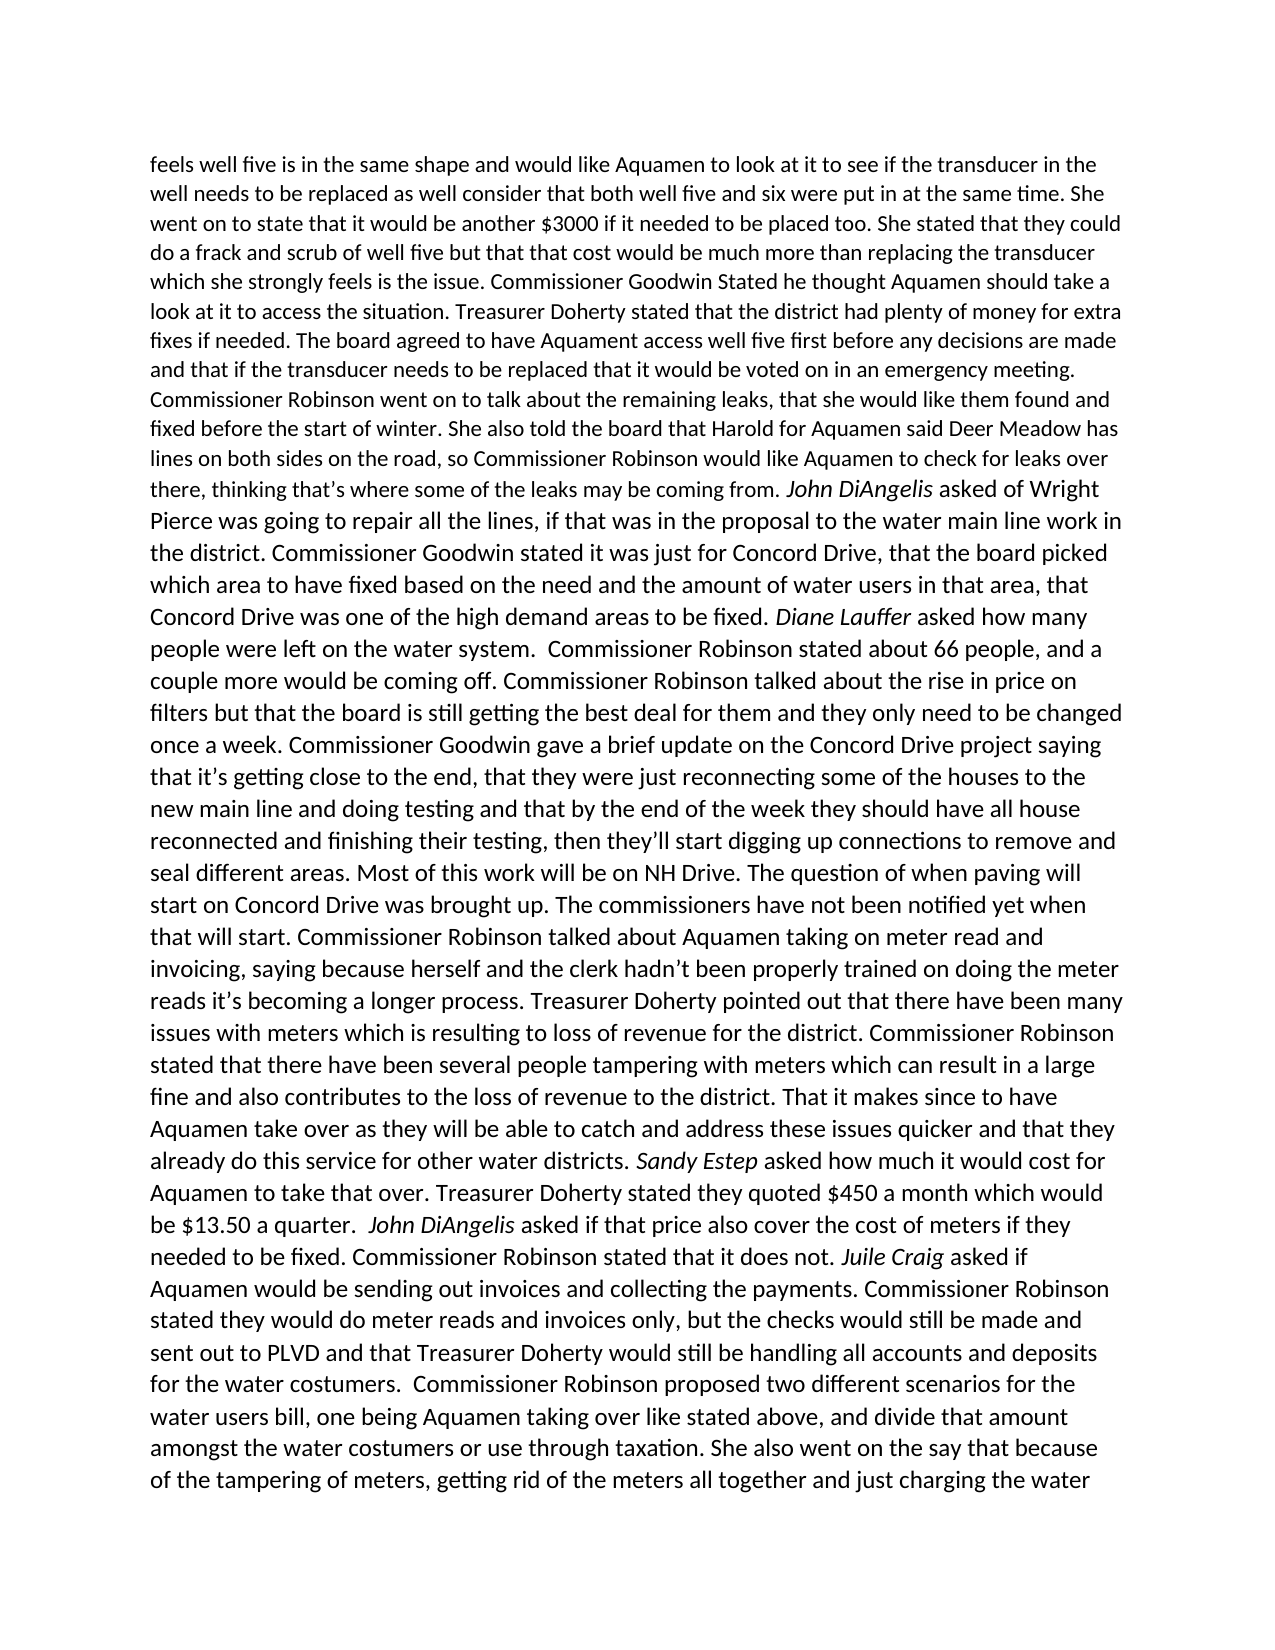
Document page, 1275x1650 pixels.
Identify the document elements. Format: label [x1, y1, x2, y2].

text [150, 150, 1125, 1495]
